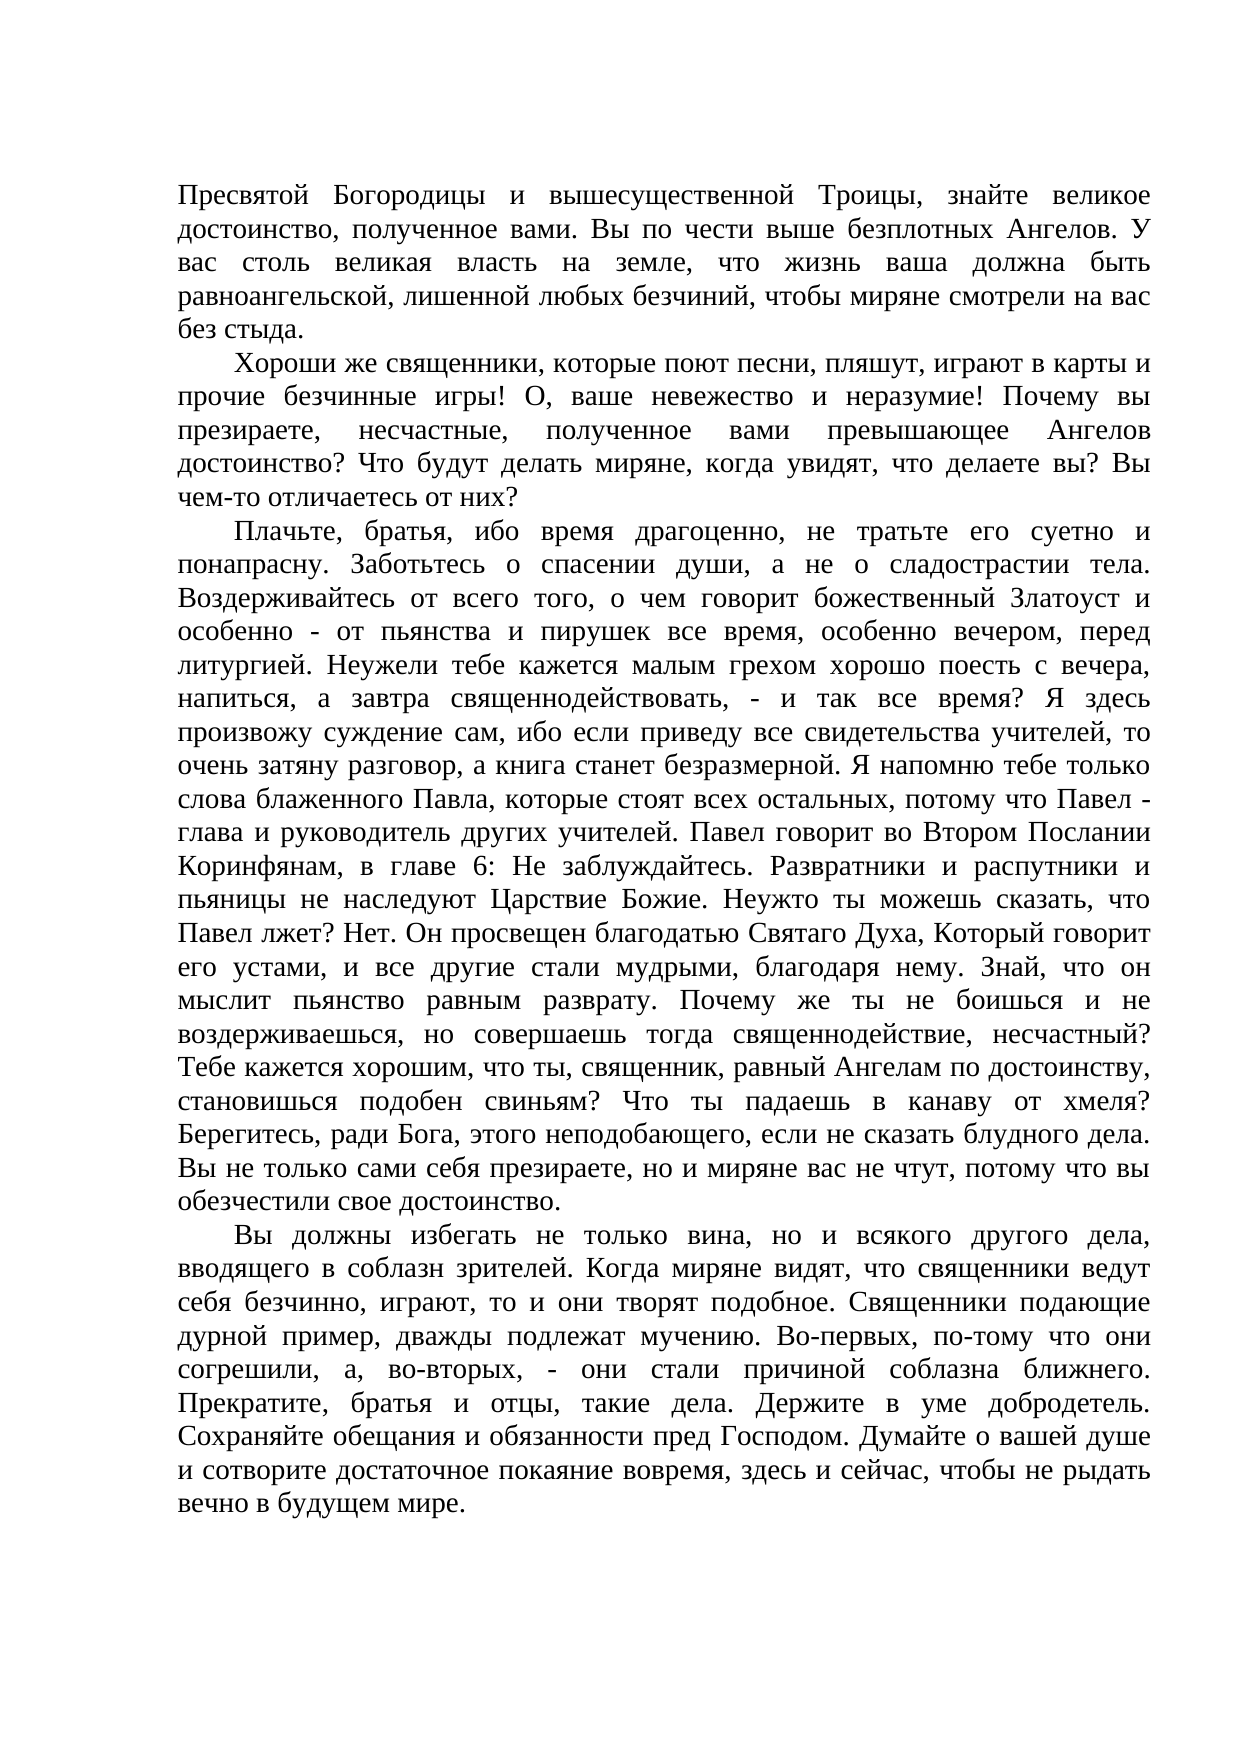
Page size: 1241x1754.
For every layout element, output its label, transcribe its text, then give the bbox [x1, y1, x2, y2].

text Вы должны избегать не только вина, но и всякого другого дела, вводящего в соблазн зрителей. Когда миряне видят, что священники ведут себя безчинно, играют, то и они творят подобное. Священники подающие дурной пример, дважды подлежат мучению. Во-первых, по-тому что они согрешили, а, во-вторых, - они стали причиной соблазна ближнего. Прекратите, братья и отцы, такие дела. Держите в уме добродетель. Сохраняйте обещания и обязанности пред Господом. Думайте о вашей душе и сотворите достаточное покаяние вовремя, здесь и сейчас, чтобы не рыдать вечно в будущем мире. [177, 1217, 1152, 1519]
text Хороши же священники, которые поют песни, пляшут, играют в карты и прочие безчинные игры! О, ваше невежество и неразумие! Почему вы презираете, несчастные, полученное вами превышающее Ангелов достоинство? Что будут делать миряне, когда увидят, что делаете вы? Вы чем-то отличаетесь от них? [177, 345, 1152, 513]
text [177, 177, 1152, 345]
text Плачьте, братья, ибо время драгоценно, не тратьте его суетно и понапрасну. Заботьтесь о спасении души, а не о сладострастии тела. Воздерживайтесь от всего того, о чем говорит божественный Златоуст и особенно - от пьянства и пирушек все время, особенно вечером, перед литургией. Неужели тебе кажется малым грехом хорошо поесть с вечера, напиться, а завтра священнодействовать, - и так все время? Я здесь произвожу суждение сам, ибо если приведу все свидетельства учителей, то очень затяну разговор, а книга станет безразмерной. Я напомню тебе только слова блаженного Павла, которые стоят всех остальных, потому что Павел - глава и руководитель других учителей. Павел говорит во Втором Послании Коринфянам, в главе 6: Не заблуждайтесь. Развратники и распутники и пьяницы не наследуют Царствие Божие. Неужто ты можешь сказать, что Павел лжет? Нет. Он просвещен благодатью Святаго Духа, Который говорит его устами, и все другие стали мудрыми, благодаря нему. Знай, что он мыслит пьянство равным разврату. Почему же ты не боишься и не воздерживаешься, но совершаешь тогда священнодействие, несчастный? Тебе кажется хорошим, что ты, священник, равный Ангелам по достоинству, становишься подобен свиньям? Что ты падаешь в канаву от хмеля? Берегитесь, ради Бога, этого неподобающего, если не сказать блудного дела. Вы не только сами себя презираете, но и миряне вас не чтут, потому что вы обезчестили свое достоинство. [177, 513, 1152, 1217]
